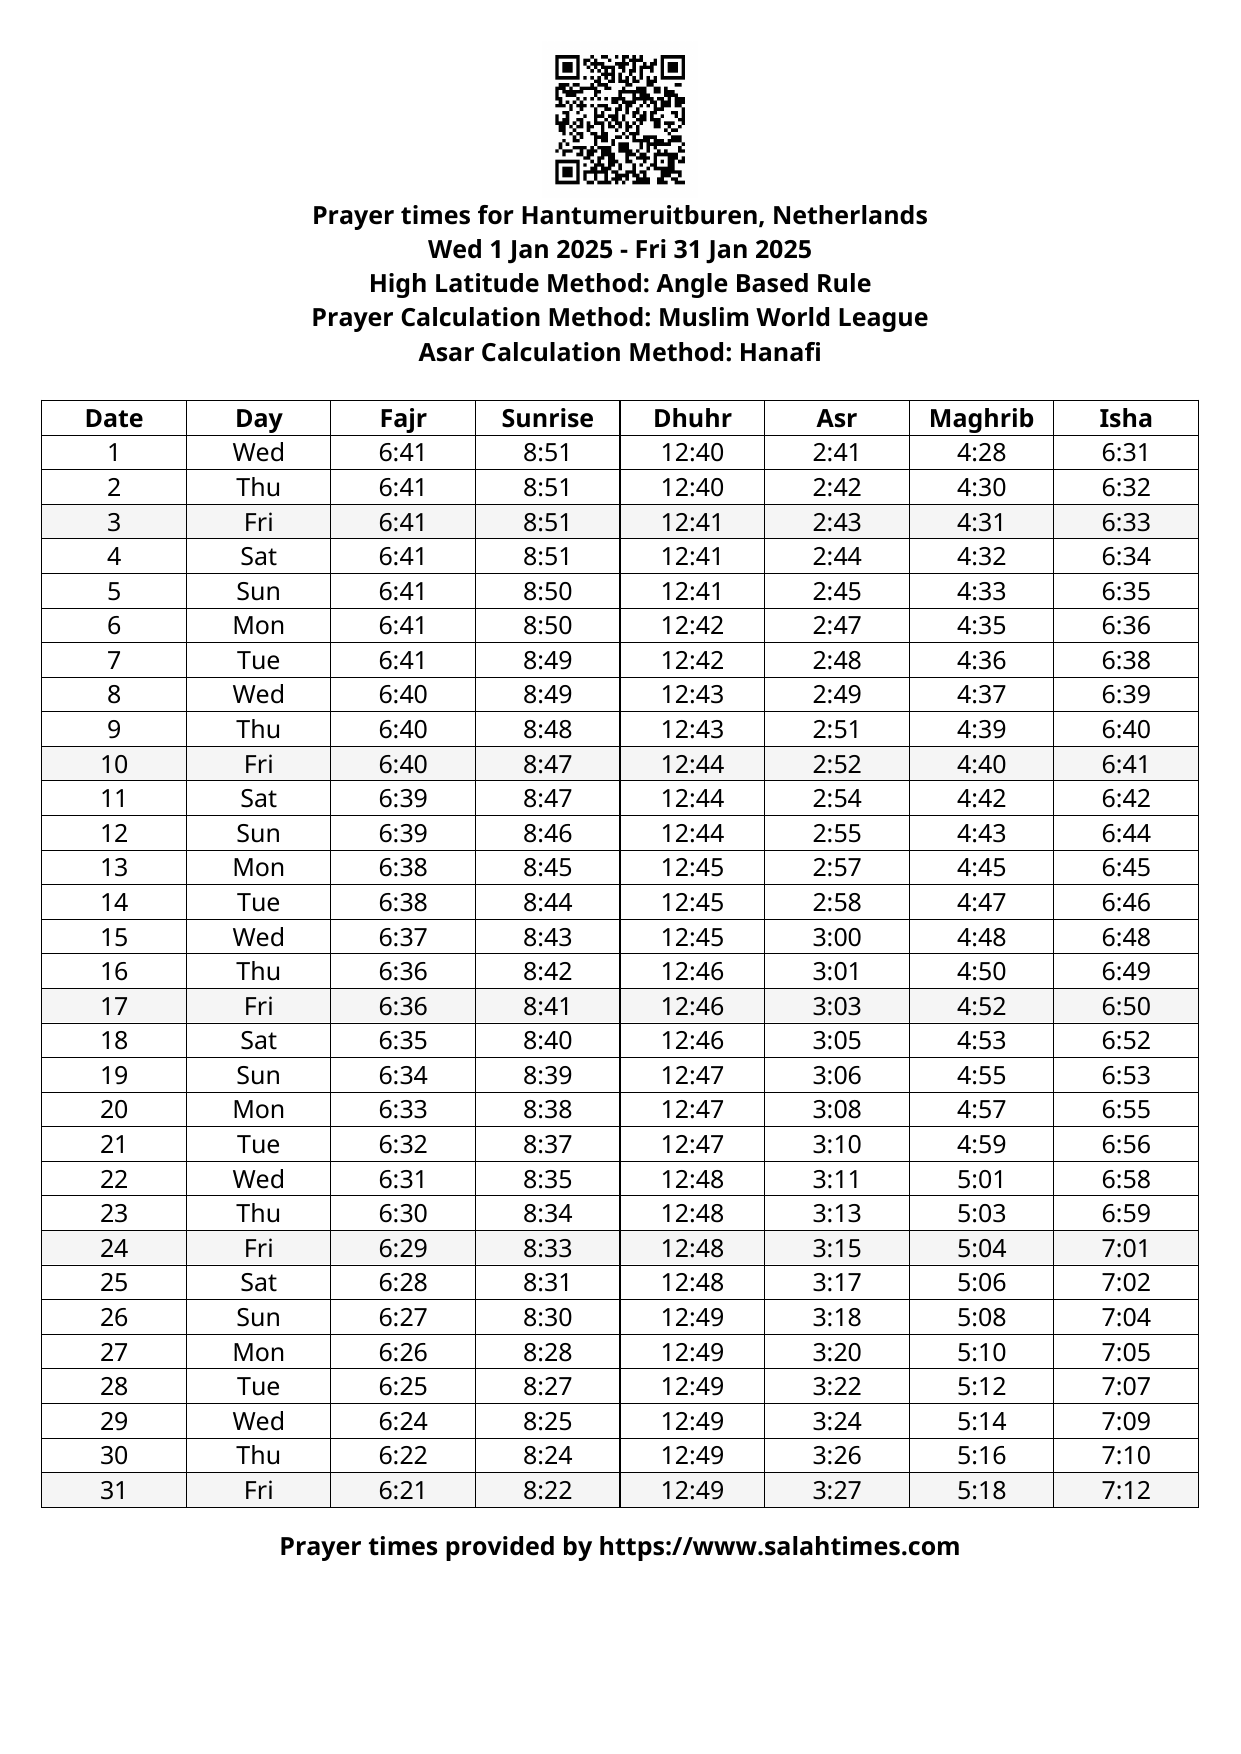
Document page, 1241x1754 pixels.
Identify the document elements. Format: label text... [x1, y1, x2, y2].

table_cell 6:36 [331, 989, 475, 1022]
table_cell 12:49 [621, 1369, 764, 1403]
table_cell 12:41 [621, 539, 764, 573]
table_cell Wed [187, 678, 330, 711]
table_cell 6:56 [1054, 1127, 1198, 1161]
table_cell 6:25 [331, 1369, 475, 1403]
table_cell 12:46 [621, 989, 764, 1022]
table_cell Mon [187, 609, 330, 642]
table_cell 12:42 [621, 643, 764, 677]
table_cell 12:41 [621, 574, 764, 607]
table_cell 8:49 [476, 678, 619, 711]
table_cell 8:49 [476, 643, 619, 677]
table_cell Thu [187, 1439, 330, 1472]
table_cell Wed [187, 436, 330, 469]
table_cell 10 [42, 747, 186, 780]
table_cell 8:43 [476, 920, 619, 953]
table_cell 8:47 [476, 781, 619, 815]
table_cell Thu [187, 712, 330, 746]
table_cell 3:27 [765, 1473, 909, 1507]
table_cell 3:05 [765, 1024, 909, 1057]
table_cell Sun [187, 816, 330, 849]
table_header Day [187, 401, 330, 434]
table_cell 2 [42, 470, 186, 504]
table_cell 6:24 [331, 1404, 475, 1437]
table_cell 6:29 [331, 1231, 475, 1264]
table_cell 8:51 [476, 470, 619, 504]
table_cell 20 [42, 1093, 186, 1126]
table_cell 7:07 [1054, 1369, 1198, 1403]
table_cell 7:09 [1054, 1404, 1198, 1437]
table_cell Sat [187, 1266, 330, 1299]
table_cell 3:11 [765, 1162, 909, 1195]
table_cell Fri [187, 505, 330, 538]
table_cell 8:35 [476, 1162, 619, 1195]
table_header Asr [765, 401, 909, 434]
table_cell 14 [42, 885, 186, 919]
table_cell Sun [187, 574, 330, 607]
table_cell 8:37 [476, 1127, 619, 1161]
table_cell 11 [42, 781, 186, 815]
table_cell 6:32 [331, 1127, 475, 1161]
table_cell 5:12 [910, 1369, 1053, 1403]
table_cell Fri [187, 1231, 330, 1264]
table_cell 4:47 [910, 885, 1053, 919]
table_cell 6:39 [331, 816, 475, 849]
table_cell 2:45 [765, 574, 909, 607]
table_cell 12:44 [621, 781, 764, 815]
table_cell Wed [187, 920, 330, 953]
table_cell 12:46 [621, 954, 764, 988]
table_cell 12:45 [621, 885, 764, 919]
table_cell 4:31 [910, 505, 1053, 538]
table_cell 2:47 [765, 609, 909, 642]
table_cell 3:26 [765, 1439, 909, 1472]
table_cell 8:51 [476, 436, 619, 469]
table_cell 29 [42, 1404, 186, 1437]
table_cell 8:45 [476, 851, 619, 884]
table_cell 21 [42, 1127, 186, 1161]
table_cell 8 [42, 678, 186, 711]
table_cell 6:26 [331, 1335, 475, 1368]
table_cell 4:53 [910, 1024, 1053, 1057]
table_cell 12:49 [621, 1439, 764, 1472]
table_cell 27 [42, 1335, 186, 1368]
table_cell 6:41 [331, 574, 475, 607]
table_cell 8:34 [476, 1196, 619, 1230]
table_cell 2:58 [765, 885, 909, 919]
table_header Isha [1054, 401, 1198, 434]
table_cell 6:21 [331, 1473, 475, 1507]
table_cell 8:42 [476, 954, 619, 988]
table_cell 12:46 [621, 1024, 764, 1057]
table_cell Wed [187, 1404, 330, 1437]
table_cell 5 [42, 574, 186, 607]
table_cell 4:33 [910, 574, 1053, 607]
table_cell 6:22 [331, 1439, 475, 1472]
table_cell 3:06 [765, 1058, 909, 1092]
table_cell 2:51 [765, 712, 909, 746]
table_cell 3:20 [765, 1335, 909, 1368]
table_cell 6:41 [331, 470, 475, 504]
table_cell 4:43 [910, 816, 1053, 849]
table_cell Sat [187, 781, 330, 815]
table_cell 4:52 [910, 989, 1053, 1022]
table_cell 12:49 [621, 1404, 764, 1437]
table_cell 4:50 [910, 954, 1053, 988]
table_cell 2:41 [765, 436, 909, 469]
table_cell 12:43 [621, 712, 764, 746]
text Prayer times provided by https://www.salahtimes.com [42, 1528, 1198, 1563]
table_cell 6:41 [331, 539, 475, 573]
table_cell 6:40 [1054, 712, 1198, 746]
table_cell 6:41 [331, 505, 475, 538]
table_cell 4:59 [910, 1127, 1053, 1161]
table_cell 16 [42, 954, 186, 988]
table_cell 12:43 [621, 678, 764, 711]
table_cell 12:49 [621, 1335, 764, 1368]
table_cell 6:35 [331, 1024, 475, 1057]
table_cell 5:04 [910, 1231, 1053, 1264]
table_cell 8:41 [476, 989, 619, 1022]
table_cell 4:37 [910, 678, 1053, 711]
table_cell 8:22 [476, 1473, 619, 1507]
table_cell Tue [187, 1369, 330, 1403]
table_cell 4:48 [910, 920, 1053, 953]
table_cell 12:41 [621, 505, 764, 538]
table_cell 6:40 [331, 747, 475, 780]
table_cell Sun [187, 1058, 330, 1092]
table_cell 2:55 [765, 816, 909, 849]
table_cell 2:49 [765, 678, 909, 711]
table_cell 3:08 [765, 1093, 909, 1126]
table_cell 3 [42, 505, 186, 538]
table_cell 13 [42, 851, 186, 884]
table_cell 30 [42, 1439, 186, 1472]
table_cell 5:10 [910, 1335, 1053, 1368]
table_cell 5:14 [910, 1404, 1053, 1437]
table_cell 6:28 [331, 1266, 475, 1299]
table_cell 12:45 [621, 851, 764, 884]
table_cell 17 [42, 989, 186, 1022]
table_cell 8:50 [476, 609, 619, 642]
table_cell Tue [187, 885, 330, 919]
table_cell 8:51 [476, 539, 619, 573]
table_cell 8:44 [476, 885, 619, 919]
table_cell Fri [187, 989, 330, 1022]
table_cell 8:30 [476, 1300, 619, 1334]
table_cell 12:40 [621, 470, 764, 504]
table_cell 8:28 [476, 1335, 619, 1368]
table_cell 3:15 [765, 1231, 909, 1264]
table_cell 25 [42, 1266, 186, 1299]
text Wed 1 Jan 2025 - Fri 31 Jan 2025 [42, 232, 1198, 266]
table_cell Mon [187, 851, 330, 884]
table_cell 6:41 [331, 643, 475, 677]
table_cell 22 [42, 1162, 186, 1195]
table_cell 6:49 [1054, 954, 1198, 988]
table_cell 4 [42, 539, 186, 573]
table_cell 3:18 [765, 1300, 909, 1334]
table_cell 8:51 [476, 505, 619, 538]
table_cell 12:48 [621, 1162, 764, 1195]
table_cell Wed [187, 1162, 330, 1195]
table_cell 8:50 [476, 574, 619, 607]
table_cell 8:31 [476, 1266, 619, 1299]
table_cell 6:46 [1054, 885, 1198, 919]
table_cell 6:38 [331, 851, 475, 884]
table_cell 7:10 [1054, 1439, 1198, 1472]
table_cell 3:01 [765, 954, 909, 988]
table_cell Mon [187, 1093, 330, 1126]
table_cell Thu [187, 470, 330, 504]
table_cell 23 [42, 1196, 186, 1230]
table_cell 9 [42, 712, 186, 746]
table_cell 12:49 [621, 1473, 764, 1507]
table_cell 12:44 [621, 816, 764, 849]
table_cell 6:48 [1054, 920, 1198, 953]
table_cell 6:44 [1054, 816, 1198, 849]
table_cell 2:44 [765, 539, 909, 573]
table_cell 8:39 [476, 1058, 619, 1092]
table_cell 5:16 [910, 1439, 1053, 1472]
table_cell 4:42 [910, 781, 1053, 815]
table_cell Sat [187, 539, 330, 573]
table_cell 6:58 [1054, 1162, 1198, 1195]
table_cell 7:02 [1054, 1266, 1198, 1299]
table_cell 6:45 [1054, 851, 1198, 884]
table_cell 6:31 [1054, 436, 1198, 469]
table_cell 6:33 [331, 1093, 475, 1126]
table_cell 6:52 [1054, 1024, 1198, 1057]
table_cell 8:27 [476, 1369, 619, 1403]
table_cell 8:25 [476, 1404, 619, 1437]
table_cell 3:10 [765, 1127, 909, 1161]
table_cell 6:41 [331, 436, 475, 469]
table_cell 6:53 [1054, 1058, 1198, 1092]
table_cell 6:27 [331, 1300, 475, 1334]
table_cell 8:38 [476, 1093, 619, 1126]
table_cell 6:59 [1054, 1196, 1198, 1230]
table_cell 2:52 [765, 747, 909, 780]
table_cell 7:01 [1054, 1231, 1198, 1264]
text Asar Calculation Method: Hanafi [42, 334, 1198, 368]
table_cell 4:45 [910, 851, 1053, 884]
table_cell 12:45 [621, 920, 764, 953]
table_cell 8:46 [476, 816, 619, 849]
table_cell 8:40 [476, 1024, 619, 1057]
table_cell 12:48 [621, 1266, 764, 1299]
table_cell 8:24 [476, 1439, 619, 1472]
table_cell 3:00 [765, 920, 909, 953]
table_cell 8:47 [476, 747, 619, 780]
picture [542, 41, 699, 198]
table_cell 6:34 [1054, 539, 1198, 573]
table_cell 24 [42, 1231, 186, 1264]
table_cell 3:24 [765, 1404, 909, 1437]
table_cell 7 [42, 643, 186, 677]
table_cell 12:42 [621, 609, 764, 642]
table_cell 6:32 [1054, 470, 1198, 504]
table_cell 12 [42, 816, 186, 849]
table_cell 28 [42, 1369, 186, 1403]
table_cell 7:04 [1054, 1300, 1198, 1334]
table_cell 19 [42, 1058, 186, 1092]
table_header Fajr [331, 401, 475, 434]
table_cell Fri [187, 1473, 330, 1507]
table_cell Sat [187, 1024, 330, 1057]
table_cell 4:32 [910, 539, 1053, 573]
text Prayer Calculation Method: Muslim World League [42, 300, 1198, 334]
table_cell 12:48 [621, 1196, 764, 1230]
text High Latitude Method: Angle Based Rule [42, 266, 1198, 300]
table_cell 6:33 [1054, 505, 1198, 538]
table_cell 31 [42, 1473, 186, 1507]
table_cell 5:08 [910, 1300, 1053, 1334]
table_cell 18 [42, 1024, 186, 1057]
table_cell 6:55 [1054, 1093, 1198, 1126]
table_cell 6:42 [1054, 781, 1198, 815]
table_cell 4:28 [910, 436, 1053, 469]
table_cell 6:31 [331, 1162, 475, 1195]
table_cell 7:12 [1054, 1473, 1198, 1507]
table_cell 2:57 [765, 851, 909, 884]
table_cell 3:22 [765, 1369, 909, 1403]
table_cell Thu [187, 954, 330, 988]
table_cell 15 [42, 920, 186, 953]
table_cell 6:38 [1054, 643, 1198, 677]
table_cell 6:39 [1054, 678, 1198, 711]
table_cell 6:40 [331, 712, 475, 746]
table_cell 5:03 [910, 1196, 1053, 1230]
table_cell 26 [42, 1300, 186, 1334]
table_cell 4:36 [910, 643, 1053, 677]
table_cell 4:57 [910, 1093, 1053, 1126]
table_cell 12:47 [621, 1058, 764, 1092]
table_cell 6:41 [331, 609, 475, 642]
table_cell 4:30 [910, 470, 1053, 504]
table_cell Tue [187, 643, 330, 677]
table_cell 8:48 [476, 712, 619, 746]
table_cell 2:42 [765, 470, 909, 504]
table_cell 4:39 [910, 712, 1053, 746]
table_cell 3:03 [765, 989, 909, 1022]
table_cell 6:36 [1054, 609, 1198, 642]
table_header Sunrise [476, 401, 619, 434]
table_cell 6:34 [331, 1058, 475, 1092]
table_cell 12:44 [621, 747, 764, 780]
table_cell 6:37 [331, 920, 475, 953]
table_cell Fri [187, 747, 330, 780]
table_cell 2:54 [765, 781, 909, 815]
table_cell 12:48 [621, 1231, 764, 1264]
table_cell 5:06 [910, 1266, 1053, 1299]
table_cell 8:33 [476, 1231, 619, 1264]
table_cell 3:13 [765, 1196, 909, 1230]
table_cell 6:30 [331, 1196, 475, 1230]
table_cell 4:35 [910, 609, 1053, 642]
table_cell 6:35 [1054, 574, 1198, 607]
text Prayer times for Hantumeruitburen, Netherlands [42, 198, 1198, 232]
table_cell Mon [187, 1335, 330, 1368]
table_cell 1 [42, 436, 186, 469]
table_cell Tue [187, 1127, 330, 1161]
table_cell Sun [187, 1300, 330, 1334]
table_cell 6:41 [1054, 747, 1198, 780]
table_cell 6:36 [331, 954, 475, 988]
table_cell 6:50 [1054, 989, 1198, 1022]
table_cell 12:47 [621, 1127, 764, 1161]
table_cell 2:48 [765, 643, 909, 677]
table_cell 12:47 [621, 1093, 764, 1126]
table_cell 12:49 [621, 1300, 764, 1334]
table_cell 7:05 [1054, 1335, 1198, 1368]
table_header Maghrib [910, 401, 1053, 434]
table_cell 6 [42, 609, 186, 642]
table_cell Thu [187, 1196, 330, 1230]
table_cell 5:01 [910, 1162, 1053, 1195]
table_cell 12:40 [621, 436, 764, 469]
table_cell 2:43 [765, 505, 909, 538]
table_cell 3:17 [765, 1266, 909, 1299]
table_cell 6:40 [331, 678, 475, 711]
table_cell 4:55 [910, 1058, 1053, 1092]
table_cell 5:18 [910, 1473, 1053, 1507]
table_cell 6:38 [331, 885, 475, 919]
table_cell 6:39 [331, 781, 475, 815]
table_cell 4:40 [910, 747, 1053, 780]
table_header Dhuhr [621, 401, 764, 434]
table_header Date [42, 401, 186, 434]
